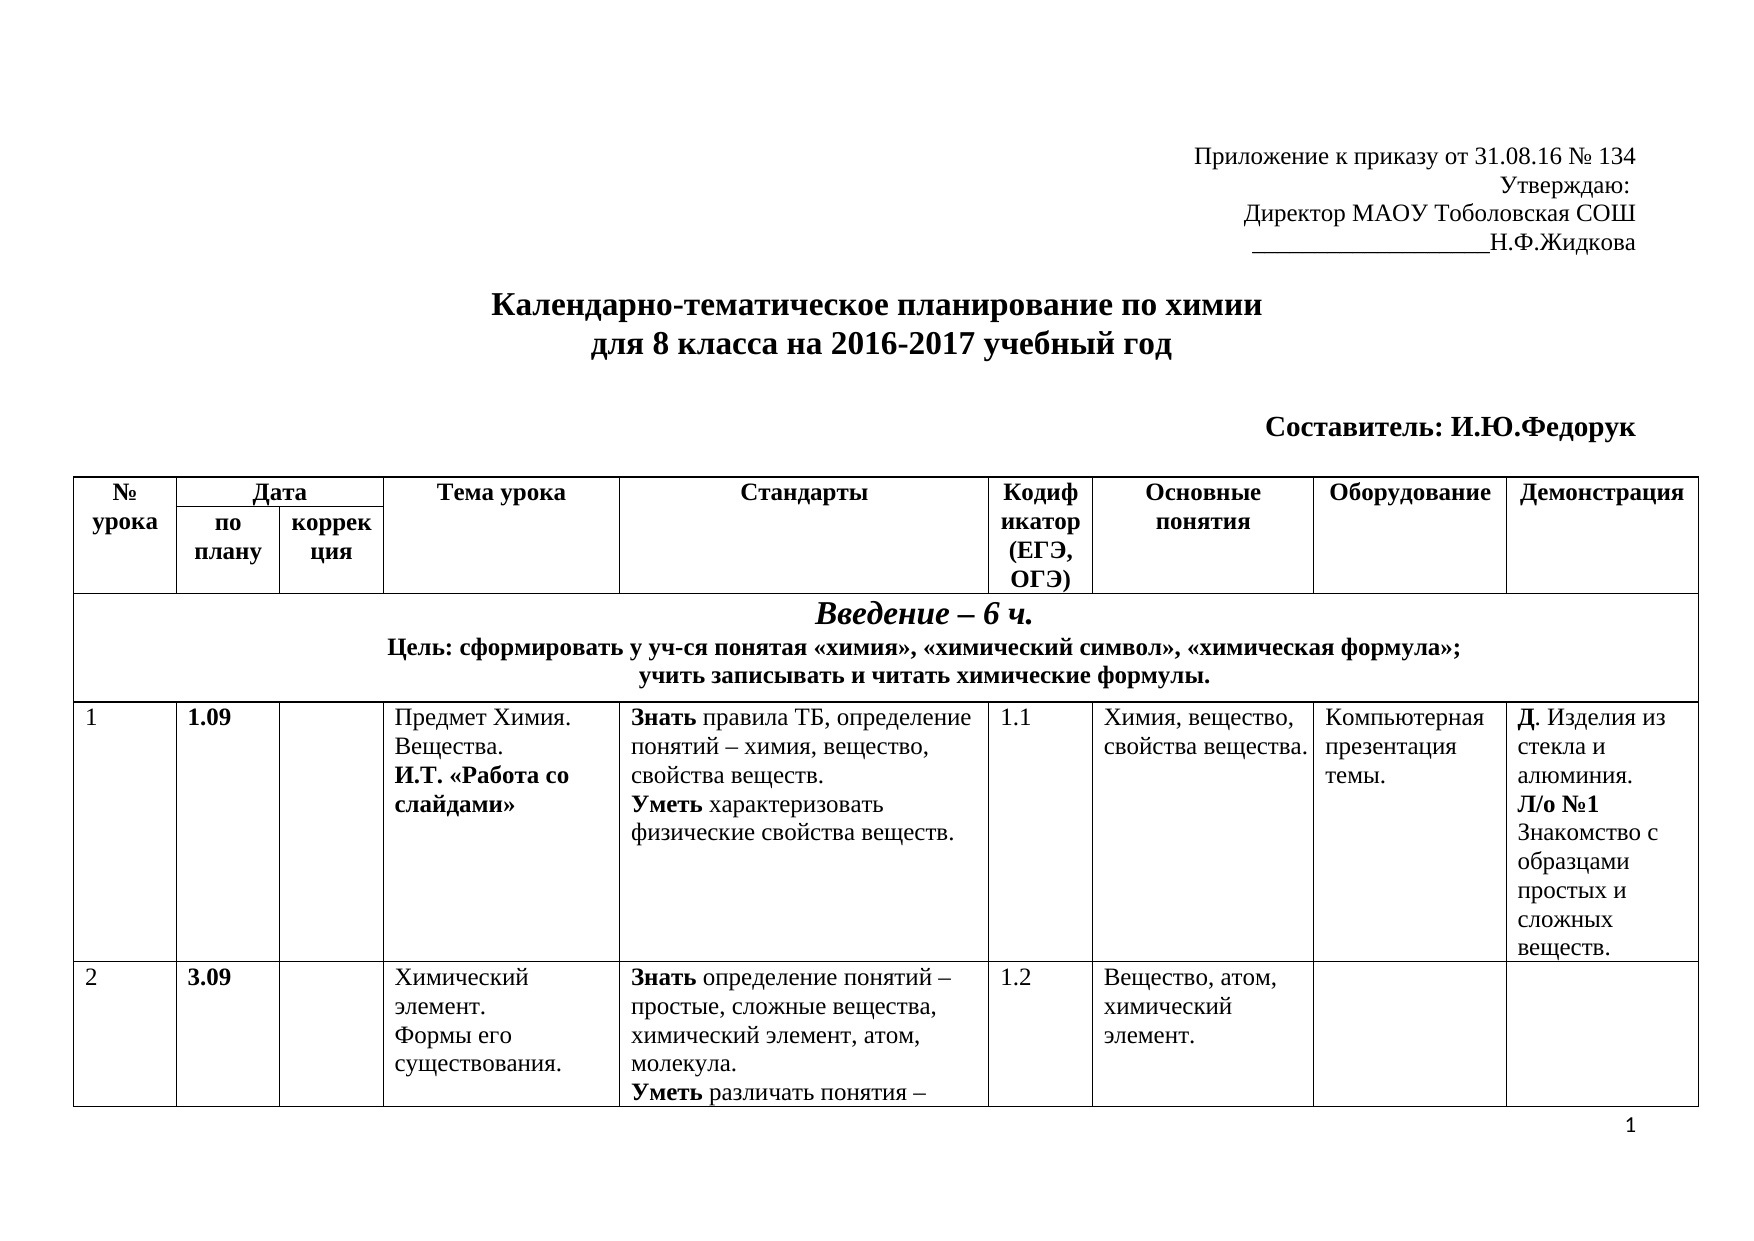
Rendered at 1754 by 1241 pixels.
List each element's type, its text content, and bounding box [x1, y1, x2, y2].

table_header № урока [74, 478, 176, 592]
table_cell Знать правила ТБ, определение понятий – химия, вещество, свойства веществ. Уметь характеризовать физические свойства веществ. [620, 703, 988, 961]
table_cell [1093, 962, 1313, 1106]
text Приложение к приказу от 31.08.16 № 134 [118, 141, 1636, 170]
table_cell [384, 962, 619, 1106]
table_cell Компьютерная презентация темы. [1314, 703, 1506, 961]
table_cell коррекция [280, 507, 383, 592]
table_cell Химия, вещество, свойства вещества. [1093, 703, 1313, 961]
table_header Кодификатор (ЕГЭ, ОГЭ) [989, 478, 1092, 592]
table_cell 1 [74, 703, 176, 961]
text ___________________Н.Ф.Жидкова [118, 227, 1636, 256]
table_cell Введение – 6 ч. Цель: сформировать у уч-ся понятая «химия», «химический символ», «химическая формула»; учить записывать и читать химические формулы. [74, 594, 1698, 701]
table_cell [620, 962, 988, 1106]
table_header Демонстрация [1507, 478, 1698, 592]
table_cell Д. Изделия из стекла и алюминия. Л/о №1 Знакомство с образцами простых и сложных веществ. [1507, 703, 1698, 961]
table_cell 1.1 [989, 703, 1092, 961]
table_cell Предмет Химия. Вещества. И.Т. «Работа со слайдами» [384, 703, 619, 961]
table_cell по плану [177, 507, 279, 592]
table_cell 3.09 [177, 962, 279, 1106]
text Составитель: И.Ю.Федорук [118, 409, 1636, 443]
table_cell [280, 703, 383, 961]
text Утверждаю: [118, 170, 1636, 198]
text Директор МАОУ Тоболовская СОШ [118, 198, 1636, 227]
table_cell [280, 962, 383, 1106]
text для 8 класса на 2016-2017 учебный год [118, 323, 1636, 361]
table_cell [1314, 962, 1506, 1106]
table_header Тема урока [384, 478, 619, 592]
table_header Основные понятия [1093, 478, 1313, 592]
table_header Дата [177, 478, 383, 506]
table_header Стандарты [620, 478, 988, 592]
text Календарно-тематическое планирование по химии [118, 285, 1636, 323]
table_cell [1507, 962, 1698, 1106]
table_cell 2 [74, 962, 176, 1106]
table_cell 1.09 [177, 703, 279, 961]
table_cell 1.2 [989, 962, 1092, 1106]
table_header Оборудование [1314, 478, 1506, 592]
